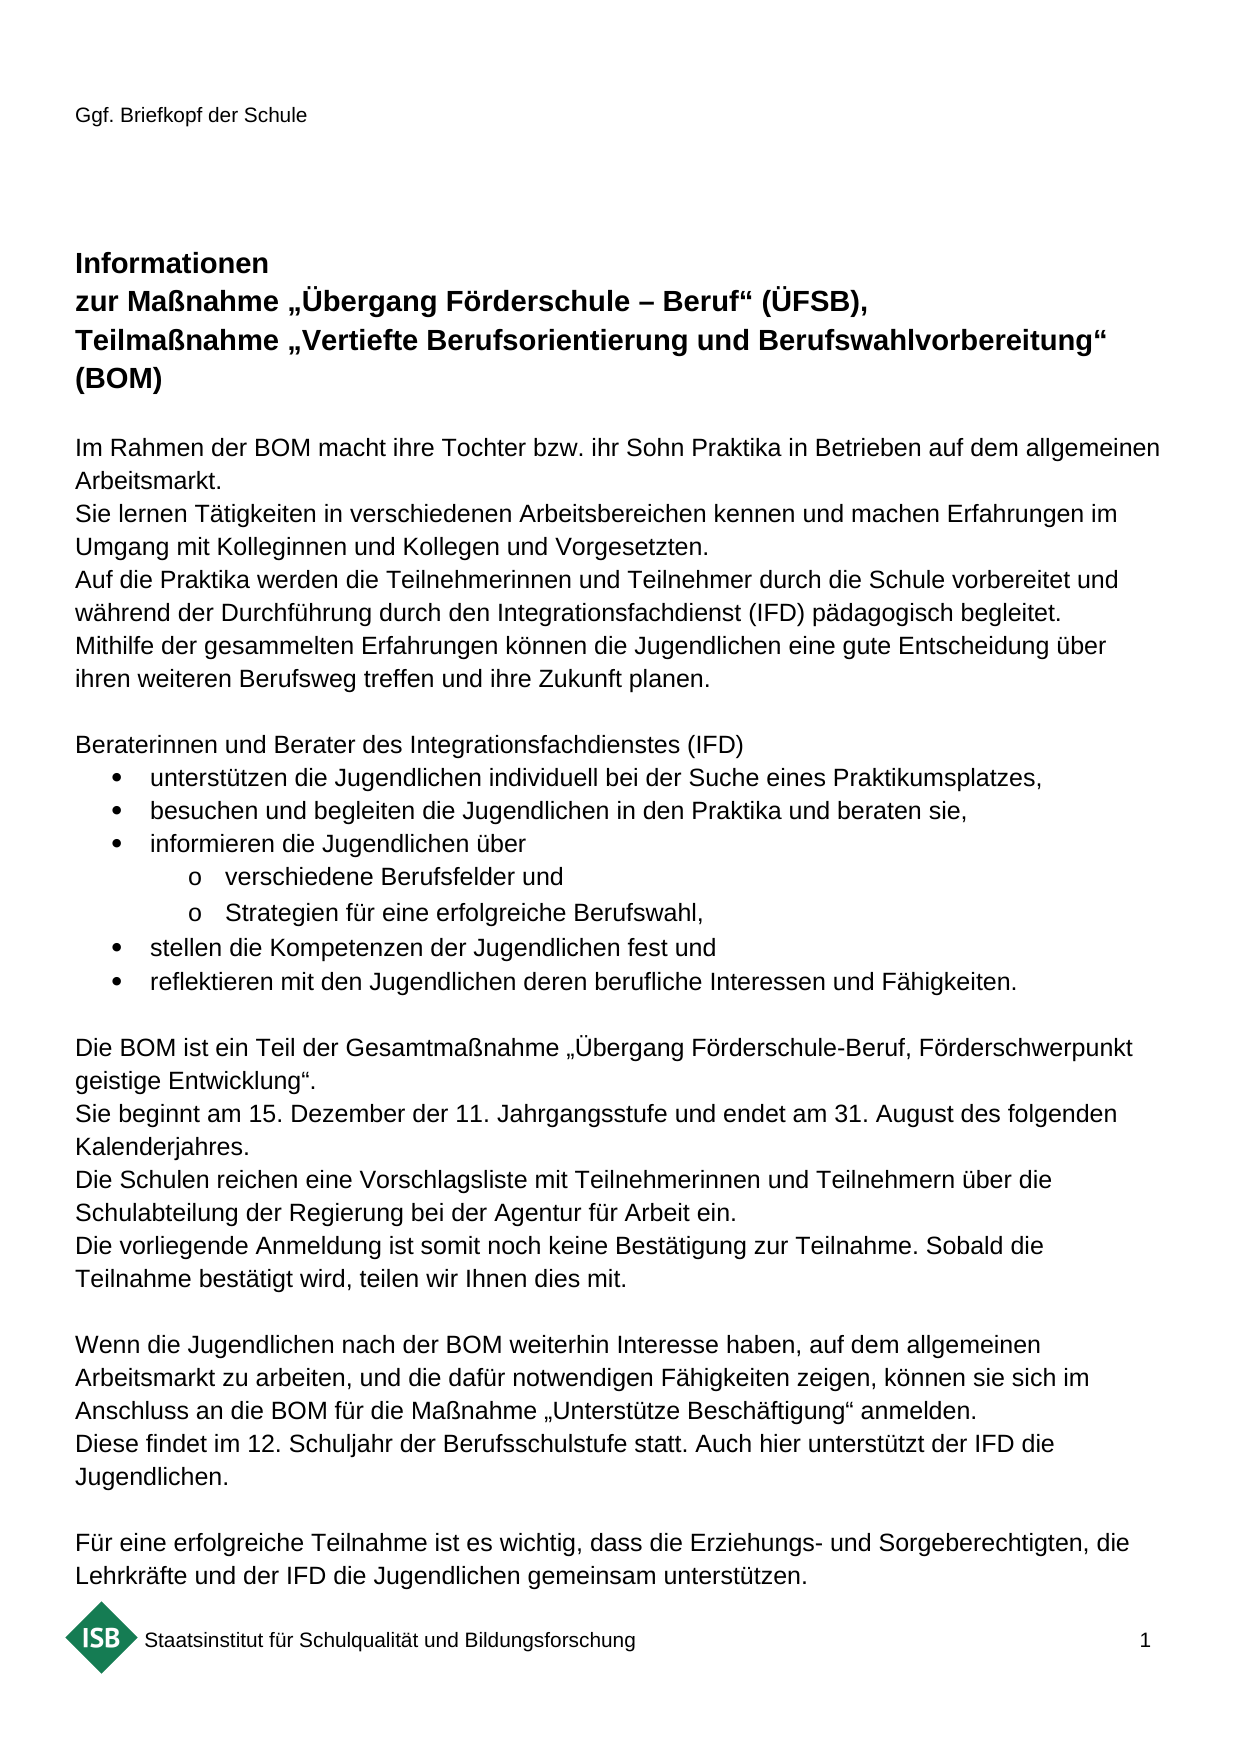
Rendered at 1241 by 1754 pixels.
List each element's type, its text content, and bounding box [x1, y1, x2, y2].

list verschiedene Berufsfelder und [187, 862, 1165, 893]
text Ggf. Briefkopf der Schule [75, 102, 1165, 126]
text Für eine erfolgreiche Teilnahme ist es wichtig, dass die Erziehungs- und Sorgeberechtigten, die Lehrkräfte und der IFD die Jugendlichen gemeinsam unterstützen. [75, 1528, 1165, 1590]
list besuchen und begleiten die Jugendlichen in den Praktika und beraten sie, [112, 796, 1165, 825]
text Mithilfe der gesammelten Erfahrungen können die Jugendlichen eine gute Entscheidung über ihren weiteren Berufsweg treffen und ihre Zukunft planen. [75, 631, 1165, 693]
picture [63, 1600, 140, 1676]
text Diese findet im 12. Schuljahr der Berufsschulstufe statt. Auch hier unterstützt der IFD die Jugendlichen. [75, 1429, 1165, 1491]
list stellen die Kompetenzen der Jugendlichen fest und [112, 933, 1165, 962]
text Wenn die Jugendlichen nach der BOM weiterhin Interesse haben, auf dem allgemeinen Arbeitsmarkt zu arbeiten, und die dafür notwendigen Fähigkeiten zeigen, können sie sich im Anschluss an die BOM für die Maßnahme „Unterstütze Beschäftigung“ anmelden. [75, 1330, 1165, 1425]
text Die Schulen reichen eine Vorschlagsliste mit Teilnehmerinnen und Teilnehmern über die Schulabteilung der Regierung bei der Agentur für Arbeit ein. [75, 1165, 1165, 1227]
list informieren die Jugendlichen über [112, 829, 1165, 858]
list reflektieren mit den Jugendlichen deren berufliche Interessen und Fähigkeiten. [112, 967, 1165, 995]
text Beraterinnen und Berater des Integrationsfachdienstes (IFD) [75, 730, 1165, 759]
text Die vorliegende Anmeldung ist somit noch keine Bestätigung zur Teilnahme. Sobald die Teilnahme bestätigt wird, teilen wir Ihnen dies mit. [75, 1231, 1165, 1293]
text Im Rahmen der BOM macht ihre Tochter bzw. ihr Sohn Praktika in Betrieben auf dem allgemeinen Arbeitsmarkt. [75, 433, 1165, 494]
list Strategien für eine erfolgreiche Berufswahl, [187, 898, 1165, 929]
text Sie beginnt am 15. Dezember der 11. Jahrgangsstufe und endet am 31. August des folgenden Kalenderjahres. [75, 1099, 1165, 1161]
text zur Maßnahme „Übergang Förderschule – Beruf“ (ÜFSB), [75, 284, 1165, 318]
text Auf die Praktika werden die Teilnehmerinnen und Teilnehmer durch die Schule vorbereitet und während der Durchführung durch den Integrationsfachdienst (IFD) pädagogisch begleitet. [75, 565, 1165, 627]
text Informationen [75, 246, 1165, 279]
text Die BOM ist ein Teil der Gesamtmaßnahme „Übergang Förderschule-Beruf, Förderschwerpunkt geistige Entwicklung“. [75, 1033, 1165, 1094]
text Teilmaßnahme „Vertiefte Berufsorientierung und Berufswahlvorbereitung“ (BOM) [75, 323, 1165, 395]
list unterstützen die Jugendlichen individuell bei der Suche eines Praktikumsplatzes, [112, 763, 1165, 792]
text Sie lernen Tätigkeiten in verschiedenen Arbeitsbereichen kennen und machen Erfahrungen im Umgang mit Kolleginnen und Kollegen und Vorgesetzten. [75, 499, 1165, 561]
